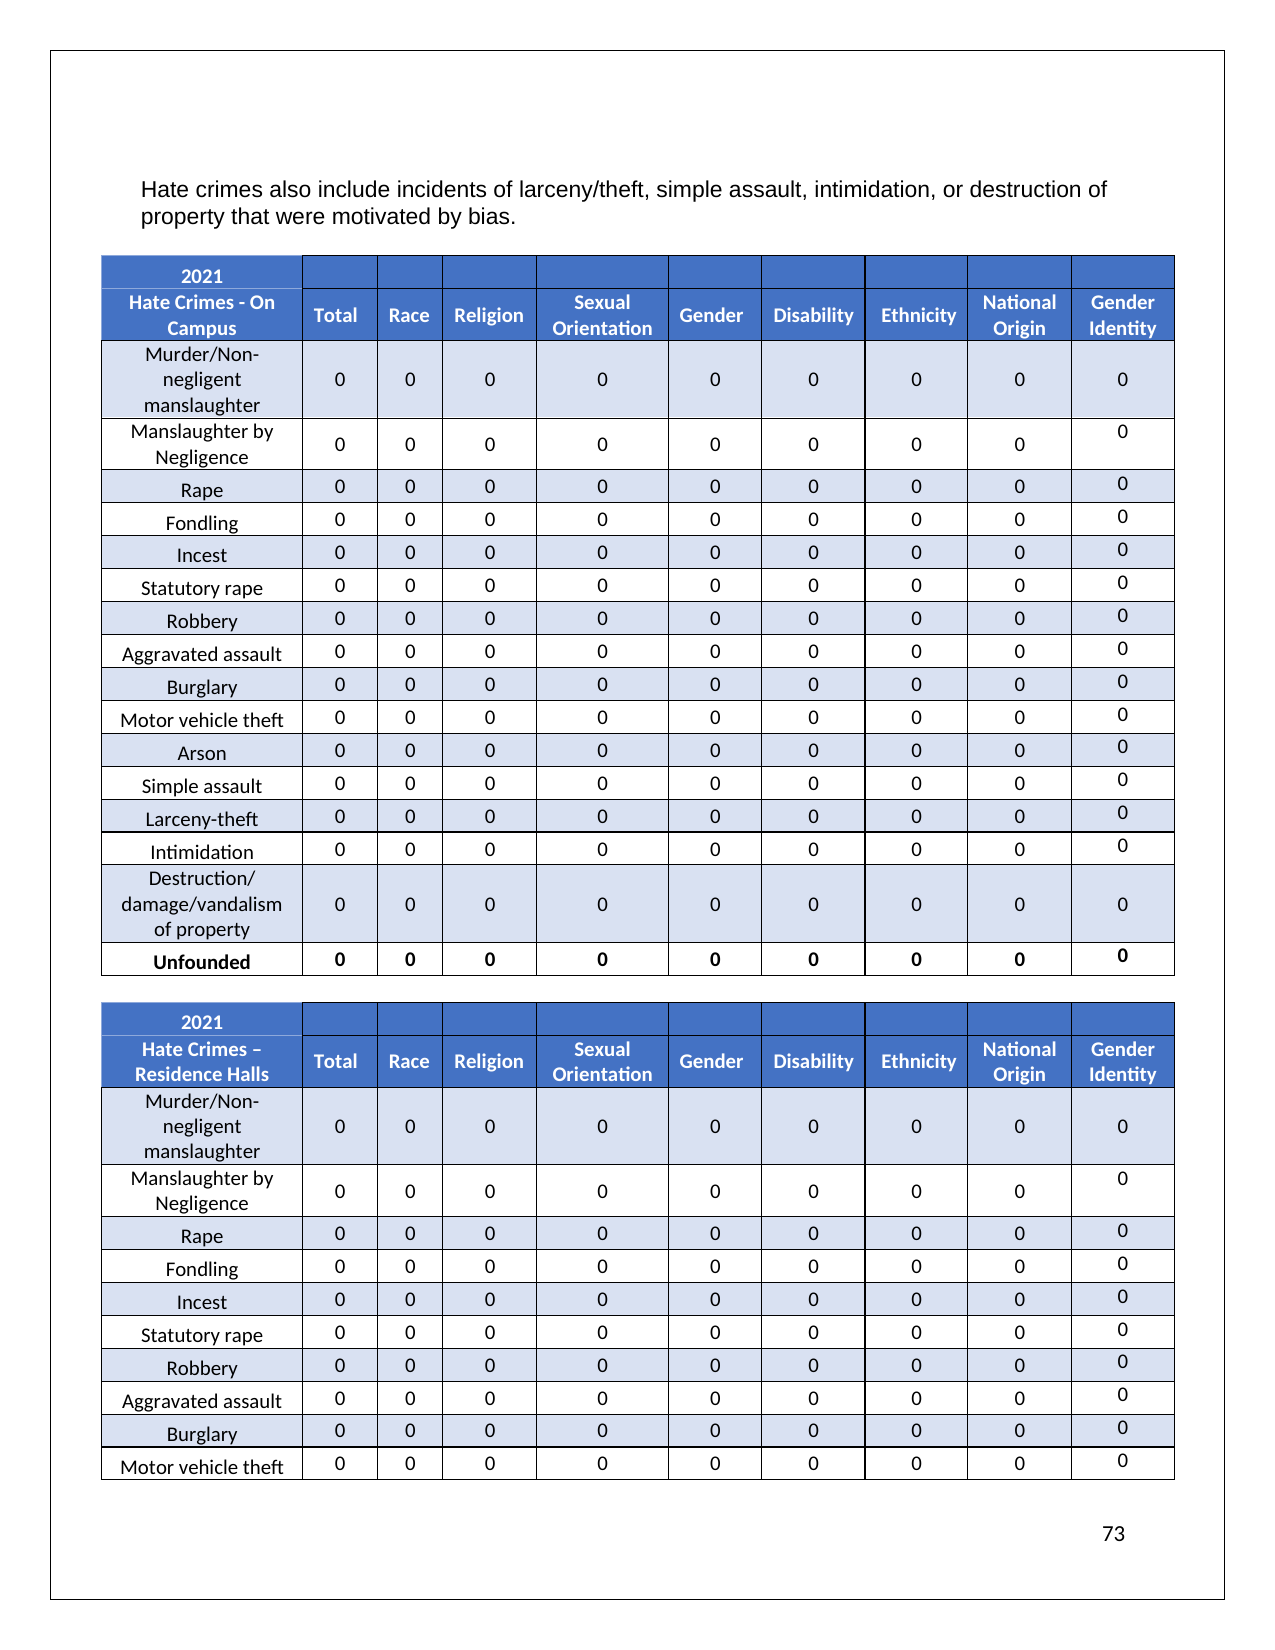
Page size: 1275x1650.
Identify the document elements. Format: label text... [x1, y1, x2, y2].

table_cell Total [303, 1036, 377, 1087]
table_cell 0 [1072, 943, 1174, 974]
table_cell 0 [669, 1283, 761, 1315]
table_cell 0 [866, 943, 967, 974]
table_cell Robbery [102, 602, 302, 634]
table_cell 0 [866, 1448, 967, 1479]
table_cell 0 [1072, 800, 1174, 831]
table_cell 0 [378, 701, 442, 733]
table_cell 0 [762, 503, 864, 535]
table_cell 0 [968, 1250, 1071, 1282]
table_cell 0 [537, 536, 668, 568]
table_cell 0 [1072, 1283, 1174, 1315]
table_cell 0 [762, 635, 864, 667]
table_cell 0 [303, 1316, 377, 1348]
table_cell 0 [537, 1250, 668, 1282]
table_cell 0 [303, 1217, 377, 1249]
table_cell 0 [866, 1349, 967, 1381]
table_cell Religion [443, 1036, 536, 1087]
table_cell 0 [443, 1382, 536, 1413]
table_cell 0 [669, 341, 761, 417]
table_cell Ethnicity [866, 289, 967, 340]
table_cell 0 [669, 419, 761, 469]
table_cell 0 [866, 1316, 967, 1348]
table_cell 0 [762, 800, 864, 831]
table_cell 0 [669, 734, 761, 766]
table_cell 0 [378, 668, 442, 700]
table_cell 0 [537, 734, 668, 766]
table_cell 0 [866, 767, 967, 798]
table_cell 0 [968, 1448, 1071, 1479]
table_cell Gender Identity [1072, 289, 1174, 340]
table_cell 0 [669, 1250, 761, 1282]
table_cell Manslaughter by Negligence [102, 419, 302, 469]
table_cell 0 [866, 1217, 967, 1249]
table_cell 0 [303, 503, 377, 535]
table_cell 0 [443, 1448, 536, 1479]
table_cell 0 [378, 1283, 442, 1315]
table_cell 0 [303, 602, 377, 634]
table_cell Burglary [102, 668, 302, 700]
table_cell 0 [303, 1283, 377, 1315]
table_cell 0 [537, 341, 668, 417]
table_cell 0 [866, 1088, 967, 1164]
table_cell 0 [669, 1165, 761, 1216]
table_header [669, 1003, 761, 1035]
table_cell 0 [762, 734, 864, 766]
table_cell Destruction/damage/vandalism of property [102, 865, 302, 942]
table_cell Fondling [102, 1250, 302, 1282]
table_cell 0 [303, 701, 377, 733]
table_cell 0 [762, 1382, 864, 1413]
table_cell 0 [378, 1316, 442, 1348]
table_cell 0 [303, 536, 377, 568]
table_cell 0 [866, 341, 967, 417]
table_cell 0 [378, 833, 442, 864]
table_cell 0 [866, 419, 967, 469]
table_cell 0 [537, 569, 668, 601]
table_header 2021 [102, 1003, 302, 1035]
table_cell 0 [378, 865, 442, 942]
table_cell 0 [303, 943, 377, 974]
table_cell 0 [443, 1217, 536, 1249]
table_cell 0 [866, 1250, 967, 1282]
table_header [968, 1003, 1071, 1035]
table_cell Robbery [102, 1349, 302, 1381]
table_cell 0 [1072, 1448, 1174, 1479]
table_cell Gender Identity [1072, 1036, 1174, 1087]
table_cell 0 [968, 1316, 1071, 1348]
table_cell 0 [669, 1349, 761, 1381]
table_cell 0 [537, 1217, 668, 1249]
table_cell 0 [537, 602, 668, 634]
table_cell 0 [303, 1415, 377, 1446]
table_cell 0 [866, 800, 967, 831]
table_cell 0 [537, 833, 668, 864]
table_cell 0 [669, 767, 761, 798]
table_cell 0 [443, 1165, 536, 1216]
table_cell 0 [762, 833, 864, 864]
table_header [303, 1003, 377, 1035]
table_cell 0 [443, 635, 536, 667]
table_cell Statutory rape [102, 1316, 302, 1348]
table_cell 0 [762, 1415, 864, 1446]
table_cell 0 [762, 602, 864, 634]
table_cell 0 [669, 865, 761, 942]
table_cell Larceny-theft [102, 800, 302, 831]
table_cell 0 [378, 602, 442, 634]
table_header [866, 256, 967, 288]
table_header 2021 [102, 256, 302, 288]
table_cell Total [303, 289, 377, 340]
table_cell 0 [669, 536, 761, 568]
table_cell 0 [762, 668, 864, 700]
table_cell Hate Crimes – Residence Halls [102, 1036, 302, 1087]
table_cell Disability [762, 1036, 864, 1087]
table_cell 0 [968, 635, 1071, 667]
table_cell 0 [669, 602, 761, 634]
table_cell 0 [866, 503, 967, 535]
table_cell 0 [762, 943, 864, 974]
table_cell 0 [378, 635, 442, 667]
table_cell 0 [762, 701, 864, 733]
table_header [762, 1003, 864, 1035]
table_cell 0 [968, 800, 1071, 831]
table_cell 0 [968, 1217, 1071, 1249]
table_cell 0 [762, 767, 864, 798]
table_cell 0 [968, 470, 1071, 502]
table_cell 0 [866, 701, 967, 733]
table_cell 0 [303, 800, 377, 831]
table_cell 0 [443, 865, 536, 942]
table_header [866, 1003, 967, 1035]
table_cell 0 [866, 1283, 967, 1315]
table_cell 0 [866, 569, 967, 601]
table_cell 0 [303, 1349, 377, 1381]
table_cell 0 [303, 767, 377, 798]
table_cell 0 [303, 1088, 377, 1164]
table_header [1072, 256, 1174, 288]
table_cell Aggravated assault [102, 635, 302, 667]
table_cell 0 [1072, 341, 1174, 417]
table_cell 0 [762, 1165, 864, 1216]
table_cell 0 [537, 1415, 668, 1446]
table_cell 0 [443, 536, 536, 568]
table_cell 0 [1072, 1349, 1174, 1381]
table_cell Aggravated assault [102, 1382, 302, 1413]
text Hate crimes also include incidents of larceny/theft, simple assault, intimidation, or destruction of property that were motivated by bias. [141, 176, 1125, 229]
table_cell 0 [866, 635, 967, 667]
table_cell 0 [537, 1349, 668, 1381]
table_cell Rape [102, 1217, 302, 1249]
table_cell 0 [968, 943, 1071, 974]
table_cell 0 [968, 536, 1071, 568]
table_cell 0 [378, 1217, 442, 1249]
table_cell 0 [443, 1349, 536, 1381]
table_cell 0 [303, 1448, 377, 1479]
table_cell 0 [443, 1415, 536, 1446]
table_cell 0 [378, 536, 442, 568]
table_cell 0 [537, 1448, 668, 1479]
table_cell 0 [303, 470, 377, 502]
table_cell 0 [968, 668, 1071, 700]
table_cell 0 [669, 1382, 761, 1413]
table_cell 0 [378, 1349, 442, 1381]
table_cell Burglary [102, 1415, 302, 1446]
table_cell 0 [968, 701, 1071, 733]
table_cell 0 [1072, 419, 1174, 469]
table_cell 0 [968, 1088, 1071, 1164]
table_cell 0 [537, 668, 668, 700]
table_cell 0 [762, 419, 864, 469]
table_cell 0 [866, 602, 967, 634]
table_cell 0 [303, 419, 377, 469]
table_cell 0 [378, 470, 442, 502]
table_cell 0 [1072, 1415, 1174, 1446]
table_cell 0 [669, 635, 761, 667]
table_cell 0 [378, 1088, 442, 1164]
table_cell 0 [968, 767, 1071, 798]
table_cell 0 [378, 341, 442, 417]
table_cell 0 [378, 943, 442, 974]
table_cell 0 [378, 800, 442, 831]
table_header [378, 1003, 442, 1035]
table_cell 0 [378, 1448, 442, 1479]
table_cell National Origin [968, 289, 1071, 340]
table_cell 0 [866, 1415, 967, 1446]
table_header [669, 256, 761, 288]
table_cell 0 [537, 503, 668, 535]
table_cell 0 [968, 1165, 1071, 1216]
table_cell Unfounded [102, 943, 302, 974]
table_cell 0 [443, 800, 536, 831]
table_cell 0 [1072, 833, 1174, 864]
table_cell 0 [1072, 1382, 1174, 1413]
table_cell 0 [968, 1349, 1071, 1381]
table_cell Race [378, 289, 442, 340]
table_cell 0 [1072, 1250, 1174, 1282]
table_cell 0 [669, 701, 761, 733]
table_header [1072, 1003, 1174, 1035]
table_cell 0 [762, 341, 864, 417]
table_cell 0 [443, 1088, 536, 1164]
table_cell Motor vehicle theft [102, 1448, 302, 1479]
table_cell 0 [303, 865, 377, 942]
table_header [378, 256, 442, 288]
table_cell 0 [537, 1283, 668, 1315]
table_cell 0 [762, 569, 864, 601]
table_cell 0 [1072, 470, 1174, 502]
table_cell Disability [762, 289, 864, 340]
table_header [537, 1003, 668, 1035]
table_cell 0 [1072, 1316, 1174, 1348]
table_cell Incest [102, 1283, 302, 1315]
table_cell 0 [537, 767, 668, 798]
table_cell 0 [762, 536, 864, 568]
table_cell 0 [303, 734, 377, 766]
table_cell 0 [378, 503, 442, 535]
table_cell 0 [303, 1382, 377, 1413]
table_cell 0 [1072, 1088, 1174, 1164]
table_cell National Origin [968, 1036, 1071, 1087]
table_cell 0 [443, 734, 536, 766]
table_cell 0 [669, 470, 761, 502]
table_header [537, 256, 668, 288]
table_cell 0 [1072, 767, 1174, 798]
table_cell 0 [669, 800, 761, 831]
table_cell 0 [443, 701, 536, 733]
table_cell 0 [669, 1316, 761, 1348]
table_cell 0 [537, 701, 668, 733]
table_cell 0 [669, 1415, 761, 1446]
table_cell 0 [537, 470, 668, 502]
table_cell 0 [669, 1217, 761, 1249]
table_cell 0 [378, 734, 442, 766]
table_cell 0 [443, 767, 536, 798]
table_cell 0 [866, 668, 967, 700]
table_cell 0 [1072, 536, 1174, 568]
table_cell 0 [762, 1283, 864, 1315]
table_cell 0 [303, 569, 377, 601]
table_cell 0 [762, 1349, 864, 1381]
table_cell 0 [443, 341, 536, 417]
table_cell Manslaughter by Negligence [102, 1165, 302, 1216]
table_cell 0 [537, 943, 668, 974]
table_cell 0 [762, 1088, 864, 1164]
table_cell 0 [378, 419, 442, 469]
table_header [443, 1003, 536, 1035]
table_cell 0 [443, 419, 536, 469]
table_cell 0 [866, 833, 967, 864]
table_cell Race [378, 1036, 442, 1087]
table_cell 0 [378, 767, 442, 798]
table_cell 0 [762, 1448, 864, 1479]
table_cell 0 [537, 800, 668, 831]
table_cell 0 [968, 419, 1071, 469]
table_cell 0 [378, 569, 442, 601]
table_cell 0 [303, 668, 377, 700]
table_cell 0 [669, 569, 761, 601]
table_cell 0 [762, 1217, 864, 1249]
table_cell 0 [968, 833, 1071, 864]
table_cell 0 [443, 1283, 536, 1315]
table_cell 0 [443, 470, 536, 502]
table_cell 0 [1072, 668, 1174, 700]
table_cell 0 [762, 1316, 864, 1348]
table_cell 0 [378, 1415, 442, 1446]
table_cell 0 [378, 1250, 442, 1282]
table_cell Murder/Non-negligent manslaughter [102, 341, 302, 417]
table_cell 0 [443, 1316, 536, 1348]
table_cell Gender [669, 1036, 761, 1087]
table_cell Religion [443, 289, 536, 340]
table_cell 0 [443, 1250, 536, 1282]
table_cell 0 [443, 668, 536, 700]
table_cell 0 [1072, 569, 1174, 601]
table_cell 0 [537, 865, 668, 942]
table_cell Statutory rape [102, 569, 302, 601]
table_cell 0 [378, 1382, 442, 1413]
table_cell 0 [866, 536, 967, 568]
table_cell 0 [669, 1088, 761, 1164]
table_cell 0 [1072, 734, 1174, 766]
table_header [443, 256, 536, 288]
table_cell 0 [762, 865, 864, 942]
table_cell 0 [669, 503, 761, 535]
table_cell 0 [303, 341, 377, 417]
table_cell 0 [1072, 602, 1174, 634]
table_cell 0 [1072, 635, 1174, 667]
table_cell 0 [866, 470, 967, 502]
table_cell 0 [968, 734, 1071, 766]
table_cell 0 [303, 1165, 377, 1216]
table_cell Arson [102, 734, 302, 766]
table_cell 0 [968, 865, 1071, 942]
table_cell 0 [669, 1448, 761, 1479]
table_cell 0 [968, 1415, 1071, 1446]
table_cell Simple assault [102, 767, 302, 798]
table_cell 0 [669, 833, 761, 864]
table_cell Gender [669, 289, 761, 340]
table_cell Ethnicity [866, 1036, 967, 1087]
table_cell 0 [443, 833, 536, 864]
table_cell Incest [102, 536, 302, 568]
table_header [968, 256, 1071, 288]
table_cell 0 [762, 1250, 864, 1282]
table_cell 0 [1072, 1217, 1174, 1249]
table_cell 0 [762, 470, 864, 502]
table_cell 0 [866, 1165, 967, 1216]
table_cell 0 [669, 668, 761, 700]
table_cell 0 [303, 1250, 377, 1282]
table_cell 0 [378, 1165, 442, 1216]
table_cell 0 [866, 734, 967, 766]
table_cell 0 [968, 503, 1071, 535]
table_cell 0 [537, 1316, 668, 1348]
table_cell 0 [866, 1382, 967, 1413]
table_cell Murder/Non-negligent manslaughter [102, 1088, 302, 1164]
table_cell 0 [968, 1283, 1071, 1315]
table_cell 0 [968, 341, 1071, 417]
table_cell 0 [303, 635, 377, 667]
table_cell Hate Crimes - On Campus [102, 289, 302, 340]
table_cell 0 [537, 635, 668, 667]
table_cell 0 [443, 602, 536, 634]
table_header [762, 256, 864, 288]
table_cell Motor vehicle theft [102, 701, 302, 733]
table_cell 0 [537, 419, 668, 469]
table_cell 0 [1072, 503, 1174, 535]
table_cell 0 [1072, 865, 1174, 942]
table_cell 0 [443, 503, 536, 535]
table_cell 0 [443, 569, 536, 601]
table_cell 0 [968, 602, 1071, 634]
table_cell Sexual Orientation [537, 1036, 668, 1087]
table_cell 0 [303, 833, 377, 864]
table_cell 0 [537, 1382, 668, 1413]
table_cell 0 [537, 1165, 668, 1216]
table_cell Rape [102, 470, 302, 502]
table_cell Intimidation [102, 833, 302, 864]
table_cell 0 [537, 1088, 668, 1164]
table_cell 0 [968, 569, 1071, 601]
table_cell Sexual Orientation [537, 289, 668, 340]
table_cell 0 [669, 943, 761, 974]
table_cell 0 [866, 865, 967, 942]
table_cell 0 [1072, 1165, 1174, 1216]
table_cell 0 [968, 1382, 1071, 1413]
table_header [303, 256, 377, 288]
table_cell 0 [1072, 701, 1174, 733]
table_cell 0 [443, 943, 536, 974]
table_cell Fondling [102, 503, 302, 535]
